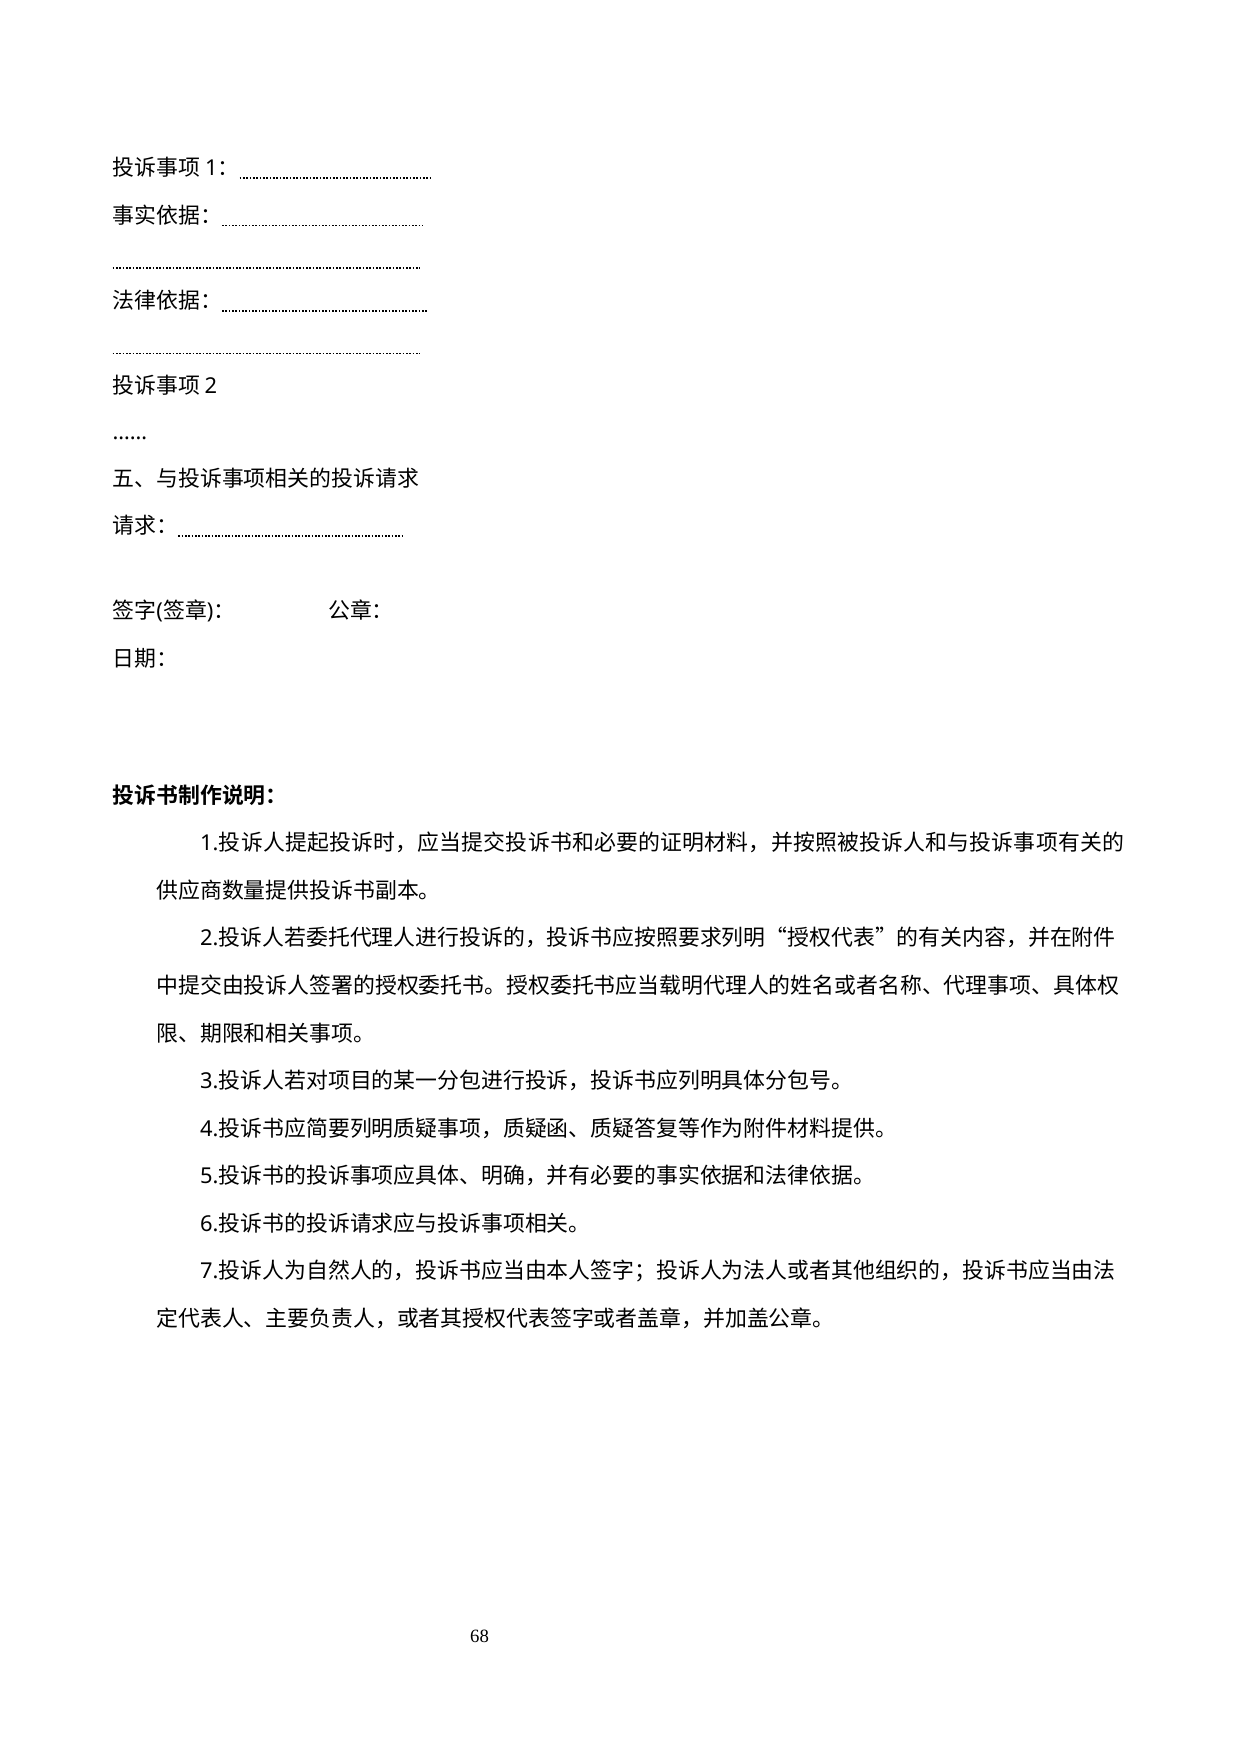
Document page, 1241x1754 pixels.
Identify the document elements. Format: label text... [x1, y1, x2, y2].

text 7.投诉人为自然人的，投诉书应当由本人签字；投诉人为法人或者其他组织的，投诉书应当由法定代表人、主要负责人，或者其授权代表签字或者盖章，并加盖公章。 [156, 1253, 1128, 1333]
text 法律依据： [112, 283, 1128, 314]
text 投诉书制作说明： [112, 778, 1128, 809]
text 4.投诉书应简要列明质疑事项，质疑函、质疑答复等作为附件材料提供。 [156, 1111, 1128, 1142]
text 请求： [112, 508, 1128, 540]
text …… [112, 416, 1128, 446]
text 2.投诉人若委托代理人进行投诉的，投诉书应按照要求列明“授权代表”的有关内容，并在附件中提交由投诉人签署的授权委托书。授权委托书应当载明代理人的姓名或者名称、代理事项、具体权限、期限和相关事项。 [156, 920, 1128, 1047]
text 签字(签章)： 公章： [112, 593, 1128, 625]
text 日期： [112, 641, 1128, 673]
text 6.投诉书的投诉请求应与投诉事项相关。 [156, 1206, 1128, 1238]
text 事实依据： [112, 198, 1128, 229]
text 1.投诉人提起投诉时，应当提交投诉书和必要的证明材料，并按照被投诉人和与投诉事项有关的供应商数量提供投诉书副本。 [156, 825, 1128, 904]
text 3.投诉人若对项目的某一分包进行投诉，投诉书应列明具体分包号。 [156, 1063, 1128, 1095]
text 投诉事项2 [112, 368, 1128, 400]
text 投诉事项 1： [112, 150, 1128, 182]
text 五、与投诉事项相关的投诉请求 [112, 461, 1128, 492]
text 5.投诉书的投诉事项应具体、明确，并有必要的事实依据和法律依据。 [156, 1158, 1128, 1190]
